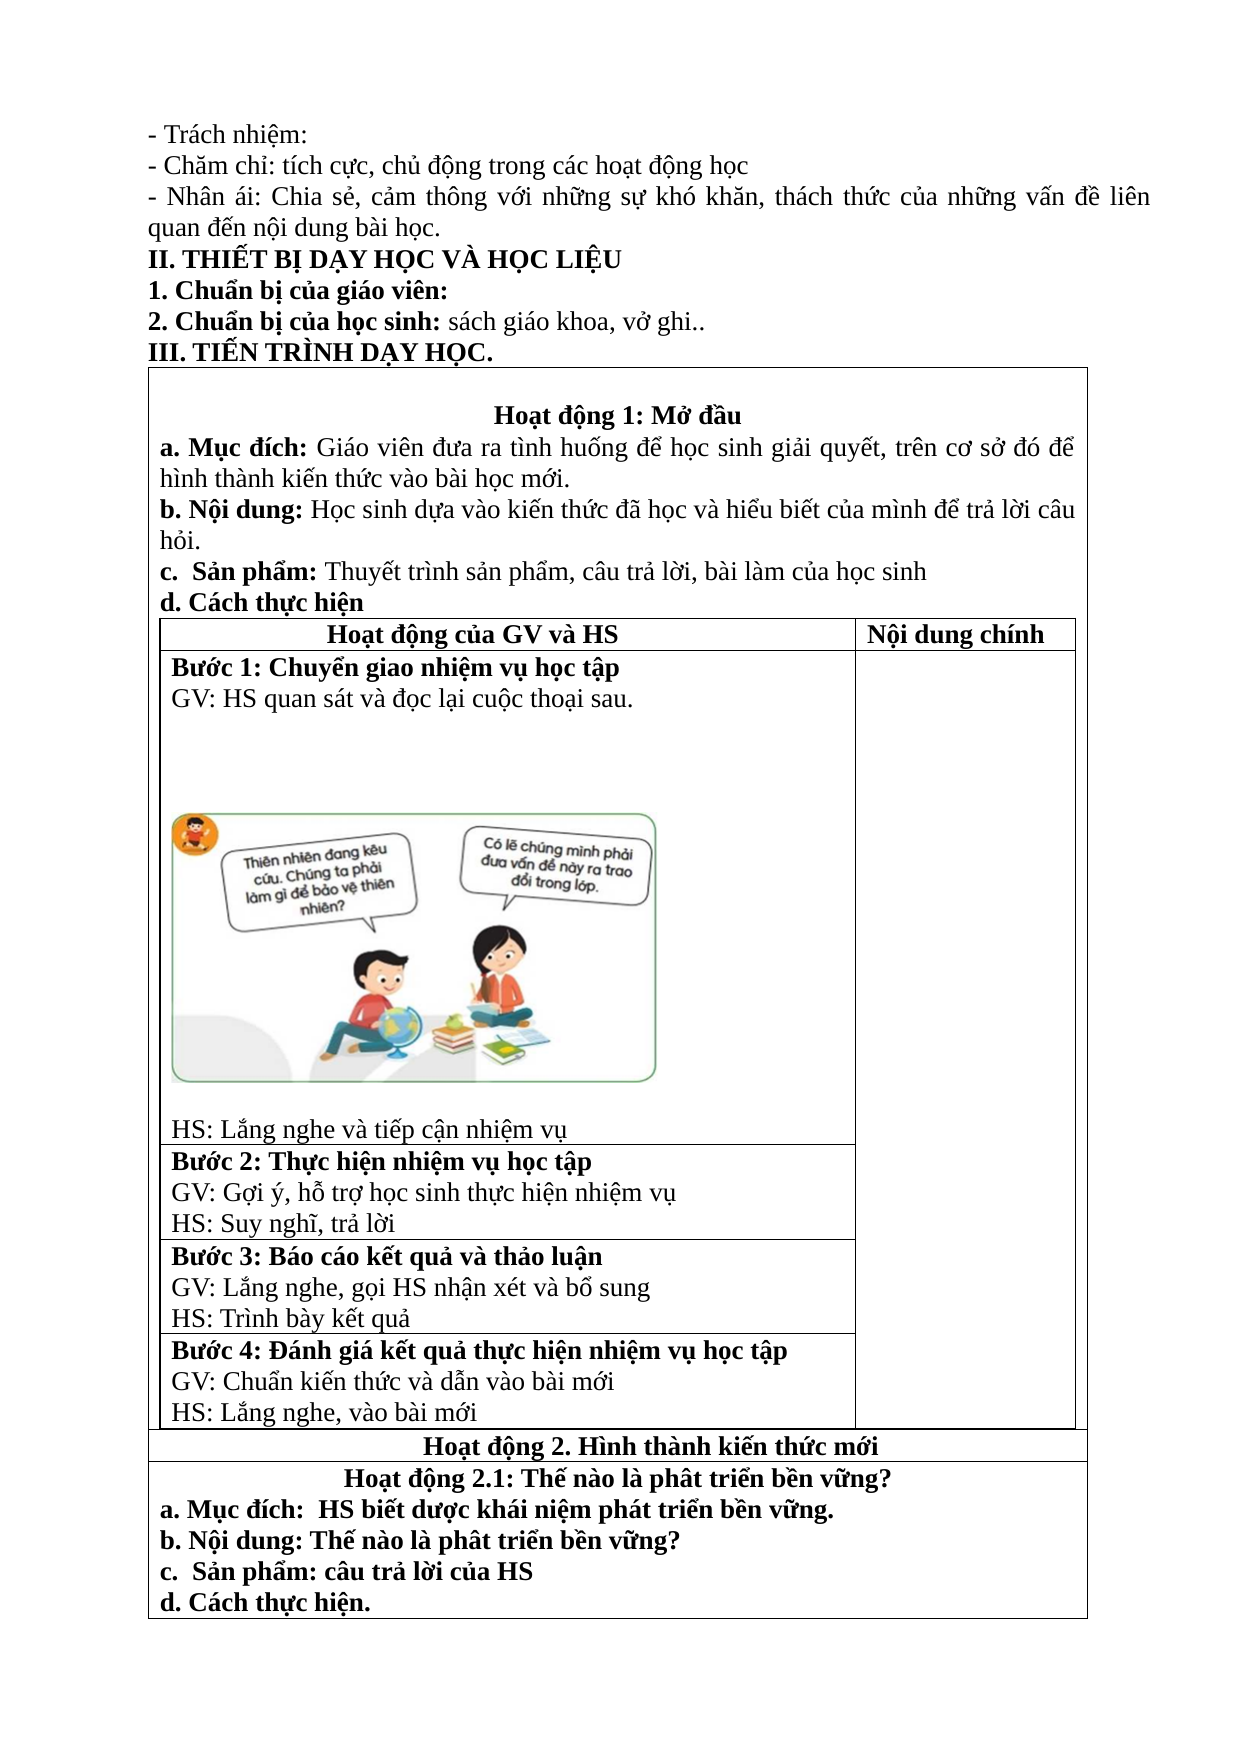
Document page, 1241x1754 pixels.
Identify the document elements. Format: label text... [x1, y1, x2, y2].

text III. TIẾN TRÌNH DẠY HỌC. [148, 336, 1158, 367]
text - Trách nhiệm: [148, 118, 1152, 149]
picture [171, 812, 658, 1083]
text II. THIẾT BỊ DẠY HỌC VÀ HỌC LIỆU [148, 243, 1152, 274]
text 2. Chuẩn bị của học sinh: sách giáo khoa, vở ghi.. [148, 305, 1158, 336]
table_cell Hoạt động 2. Hình thành kiến thức mới [149, 1430, 1087, 1461]
text - Nhân ái: Chia sẻ, cảm thông với những sự khó khăn, thách thức của những vấn đề liên quan đến nội dung bài học. [148, 180, 1152, 243]
text 1. Chuẩn bị của giáo viên: [148, 274, 1152, 305]
table_header Hoạt động 1: Mở đầu a. Mục đích: Giáo viên đưa ra tình huống để học sinh giải quyết, trên cơ sở đó để hình thành kiến thức vào bài học mới. b. Nội dung: Học sinh dựa vào kiến thức đã học và hiểu biết của mình để trả lời câu hỏi. c. Sản phẩm: Thuyết trình sản phẩm, câu trả lời, bài làm của học sinh d. Cách thực hiện [149, 368, 1087, 1429]
text - Chăm chỉ: tích cực, chủ động trong các hoạt động học [148, 149, 1152, 180]
